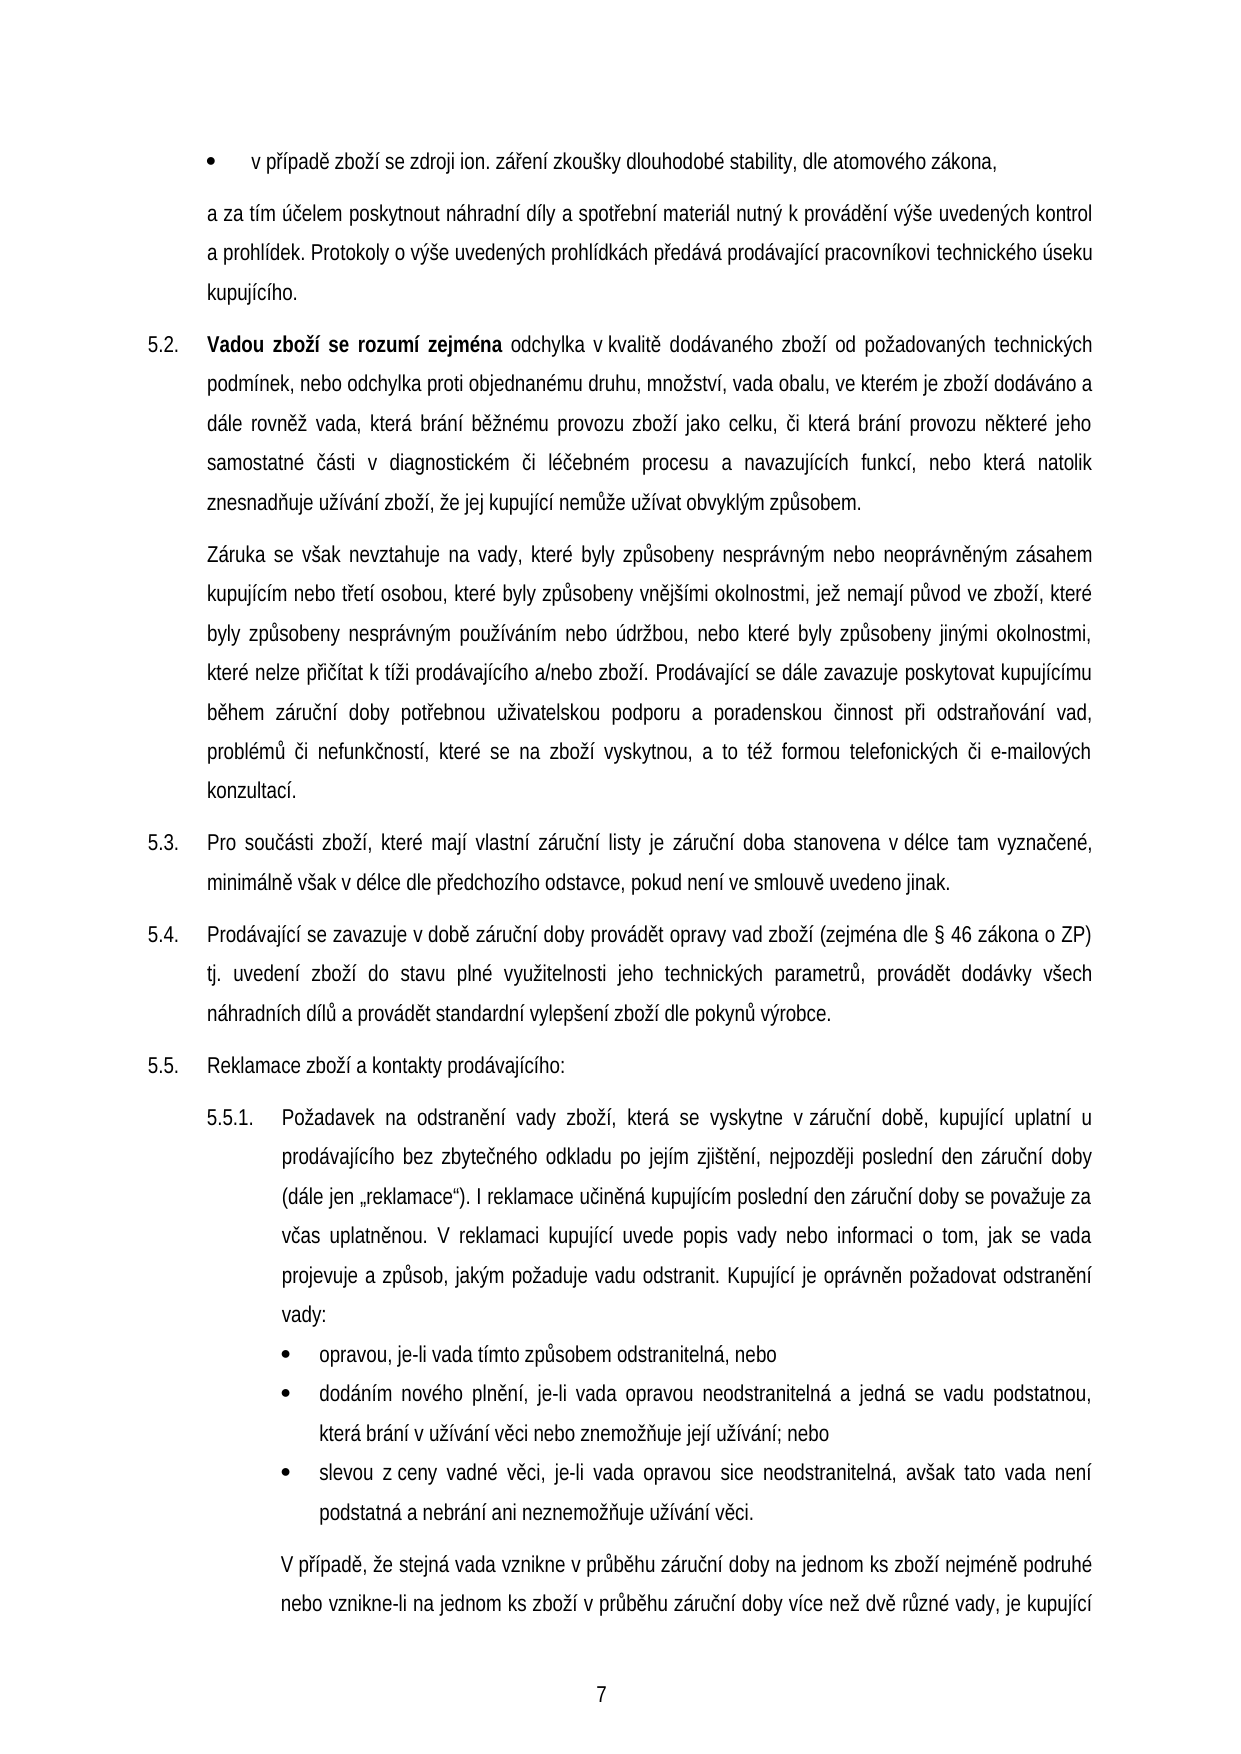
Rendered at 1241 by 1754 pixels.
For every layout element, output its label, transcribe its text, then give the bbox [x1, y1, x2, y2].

list slevou z ceny vadné věci, je-li vada opravou sice neodstranitelná, avšak tato vada není podstatná a nebrání ani neznemožňuje užívání věci. [282, 1459, 1092, 1525]
list v případě zboží se zdroji ion. záření zkoušky dlouhodobé stability, dle atomového zákona, [207, 148, 1092, 174]
text Záruka se však nevztahuje na vady, které byly způsobeny nesprávným nebo neoprávněným zásahem kupujícím nebo třetí osobou, které byly způsobeny vnějšími okolnostmi, jež nemají původ ve zboží, které byly způsobeny nesprávným používáním nebo údržbou, nebo které byly způsobeny jinými okolnostmi, které nelze přičítat k tíži prodávajícího a/nebo zboží. Prodávající se dále zavazuje poskytovat kupujícímu během záruční doby potřebnou uživatelskou podporu a poradenskou činnost při odstraňování vad, problémů či nefunkčností, které se na zboží vyskytnou, a to též formou telefonických či e-mailových konzultací. [207, 541, 1092, 804]
list Požadavek na odstranění vady zboží, která se vyskytne v záruční době, kupující uplatní u prodávajícího bez zbytečného odkladu po jejím zjištění, nejpozději poslední den záruční doby (dále jen „reklamace“). I reklamace učiněná kupujícím poslední den záruční doby se považuje za včas uplatněnou. V reklamaci kupující uvede popis vady nebo informaci o tom, jak se vada projevuje a způsob, jakým požaduje vadu odstranit. Kupující je oprávněn požadovat odstranění vady: [207, 1104, 1092, 1327]
text a za tím účelem poskytnout náhradní díly a spotřební materiál nutný k provádění výše uvedených kontrol a prohlídek. Protokoly o výše uvedených prohlídkách předává prodávající pracovníkovi technického úseku kupujícího. [207, 200, 1092, 305]
list Pro součásti zboží, které mají vlastní záruční listy je záruční doba stanovena v délce tam vyznačené, minimálně však v délce dle předchozího odstavce, pokud není ve smlouvě uvedeno jinak. [148, 829, 1092, 895]
list opravou, je-li vada tímto způsobem odstranitelná, nebo [282, 1341, 1092, 1367]
list Prodávající se zavazuje v době záruční doby provádět opravy vad zboží (zejména dle § 46 zákona o ZP) tj. uvedení zboží do stavu plné využitelnosti jeho technických parametrů, provádět dodávky všech náhradních dílů a provádět standardní vylepšení zboží dle pokynů výrobce. [148, 921, 1092, 1026]
list Vadou zboží se rozumí zejména odchylka v kvalitě dodávaného zboží od požadovaných technických podmínek, nebo odchylka proti objednanému druhu, množství, vada obalu, ve kterém je zboží dodáváno a dále rovněž vada, která brání běžnému provozu zboží jako celku, či která brání provozu některé jeho samostatné části v diagnostickém či léčebném procesu a navazujících funkcí, nebo která natolik znesnadňuje užívání zboží, že jej kupující nemůže užívat obvyklým způsobem. [148, 331, 1092, 515]
list dodáním nového plnění, je-li vada opravou neodstranitelná a jedná se vadu podstatnou, která brání v užívání věci nebo znemožňuje její užívání; nebo [282, 1380, 1092, 1446]
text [243, 1551, 1092, 1616]
list Reklamace zboží a kontakty prodávajícího: [148, 1052, 1092, 1078]
